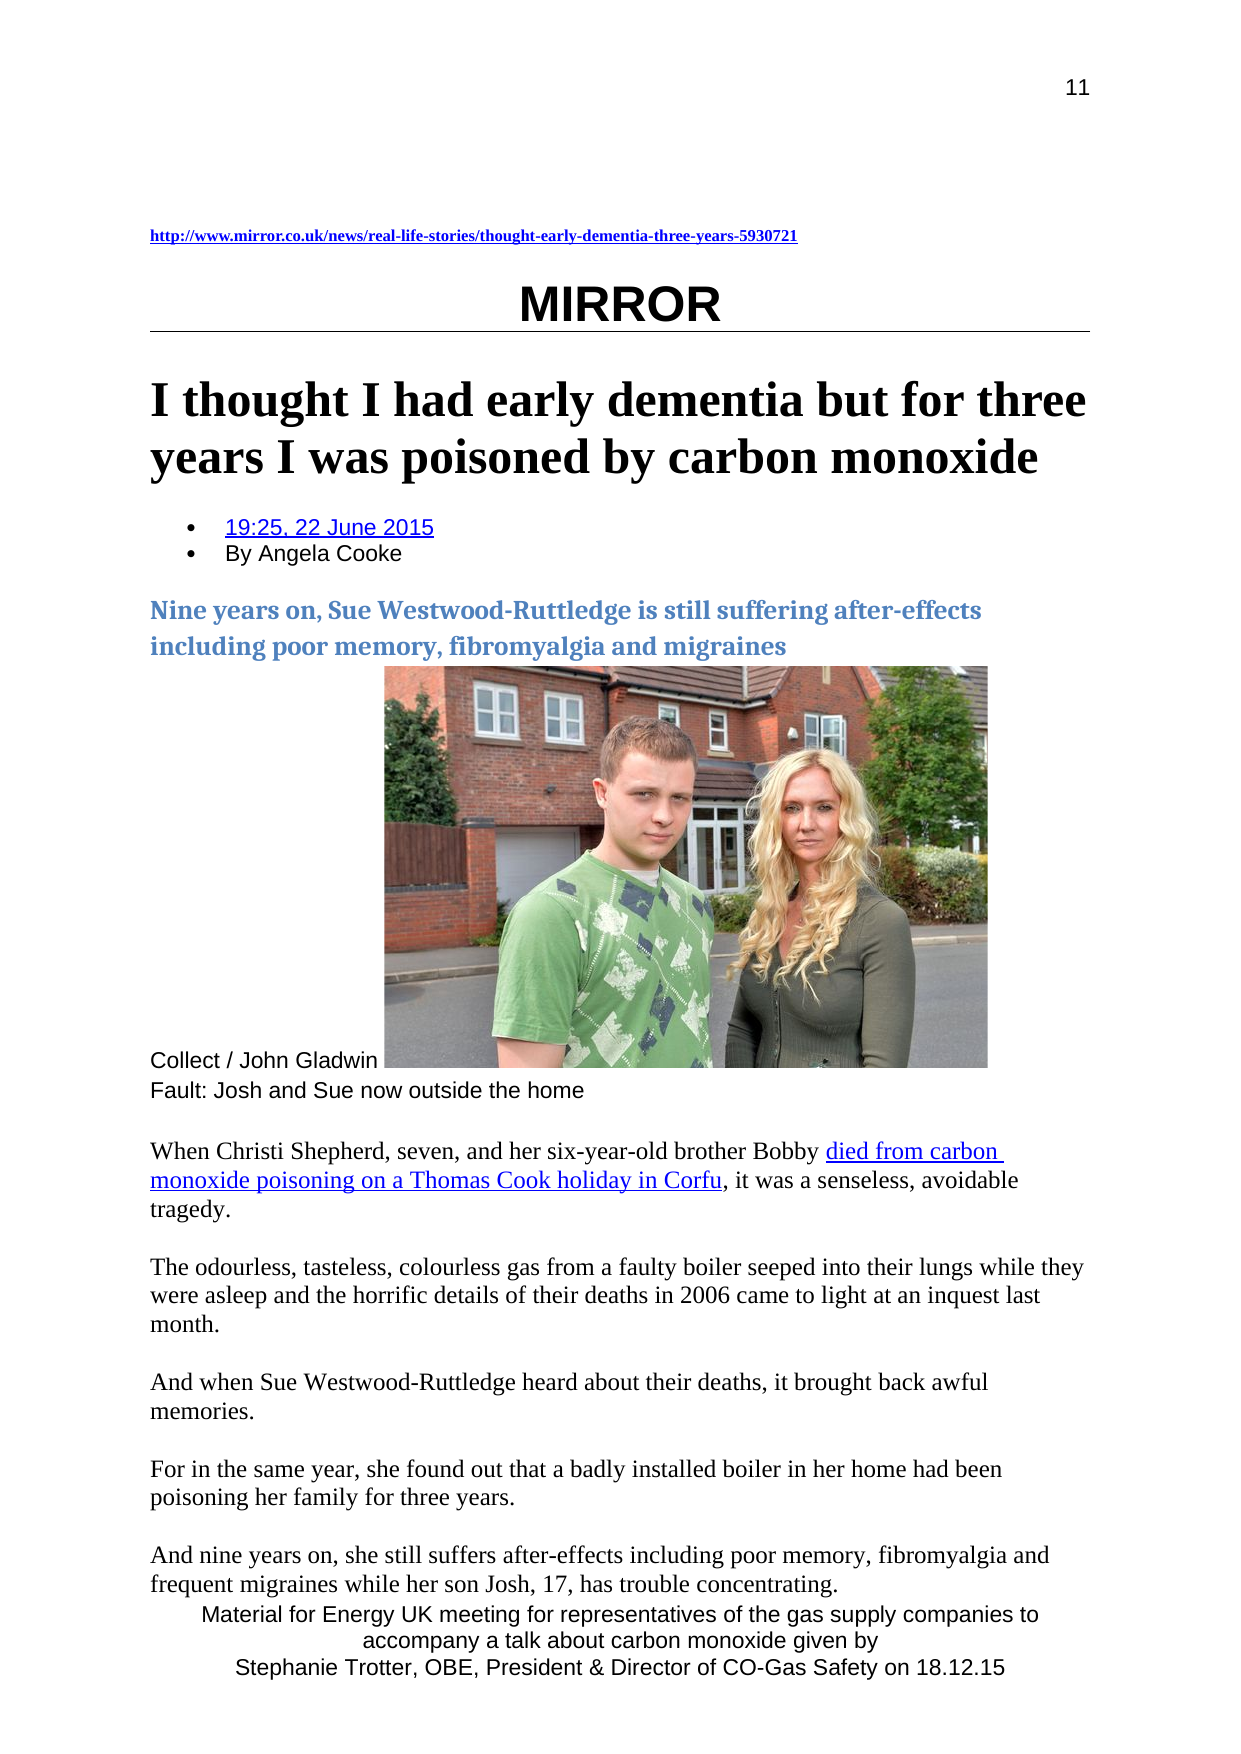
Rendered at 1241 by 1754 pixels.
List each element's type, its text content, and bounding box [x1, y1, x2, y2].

subtitle http://www.mirror.co.uk/news/real-life-stories/thought-early-dementia-three-years-5930721 [150, 226, 1090, 245]
text The odourless, tasteless, colourless gas from a faulty boiler seeped into their lungs while they were asleep and the horrific details of their deaths in 2006 came to light at an inquest last month. [150, 1252, 1090, 1338]
text Fault: Josh and Sue now outside the home [150, 1077, 1090, 1103]
text For in the same year, she found out that a badly installed boiler in her home had been poisoning her family for three years. [150, 1454, 1090, 1511]
subtitle I thought I had early dementia but for three years I was poisoned by carbon monoxide [150, 369, 1090, 484]
subtitle Nine years on, Sue Westwood-Ruttledge is still suffering after-effects including poor memory, fibromyalgia and migraines [150, 595, 1090, 662]
list 19:25, 22 June 2015 [187, 513, 1090, 540]
picture [384, 666, 988, 1068]
text MIRROR [150, 274, 1090, 331]
list By Angela Cooke [187, 540, 1090, 566]
text And when Sue Westwood-Ruttledge heard about their deaths, it brought back awful memories. [150, 1367, 1090, 1424]
text When Christi Shepherd, seven, and her six-year-old brother Bobby died from carbon monoxide poisoning on a Thomas Cook holiday in Corfu, it was a senseless, avoidable tragedy. [150, 1136, 1090, 1222]
text And nine years on, she still suffers after-effects including poor memory, fibromyalgia and frequent migraines while her son Josh, 17, has trouble concentrating. [150, 1540, 1090, 1598]
